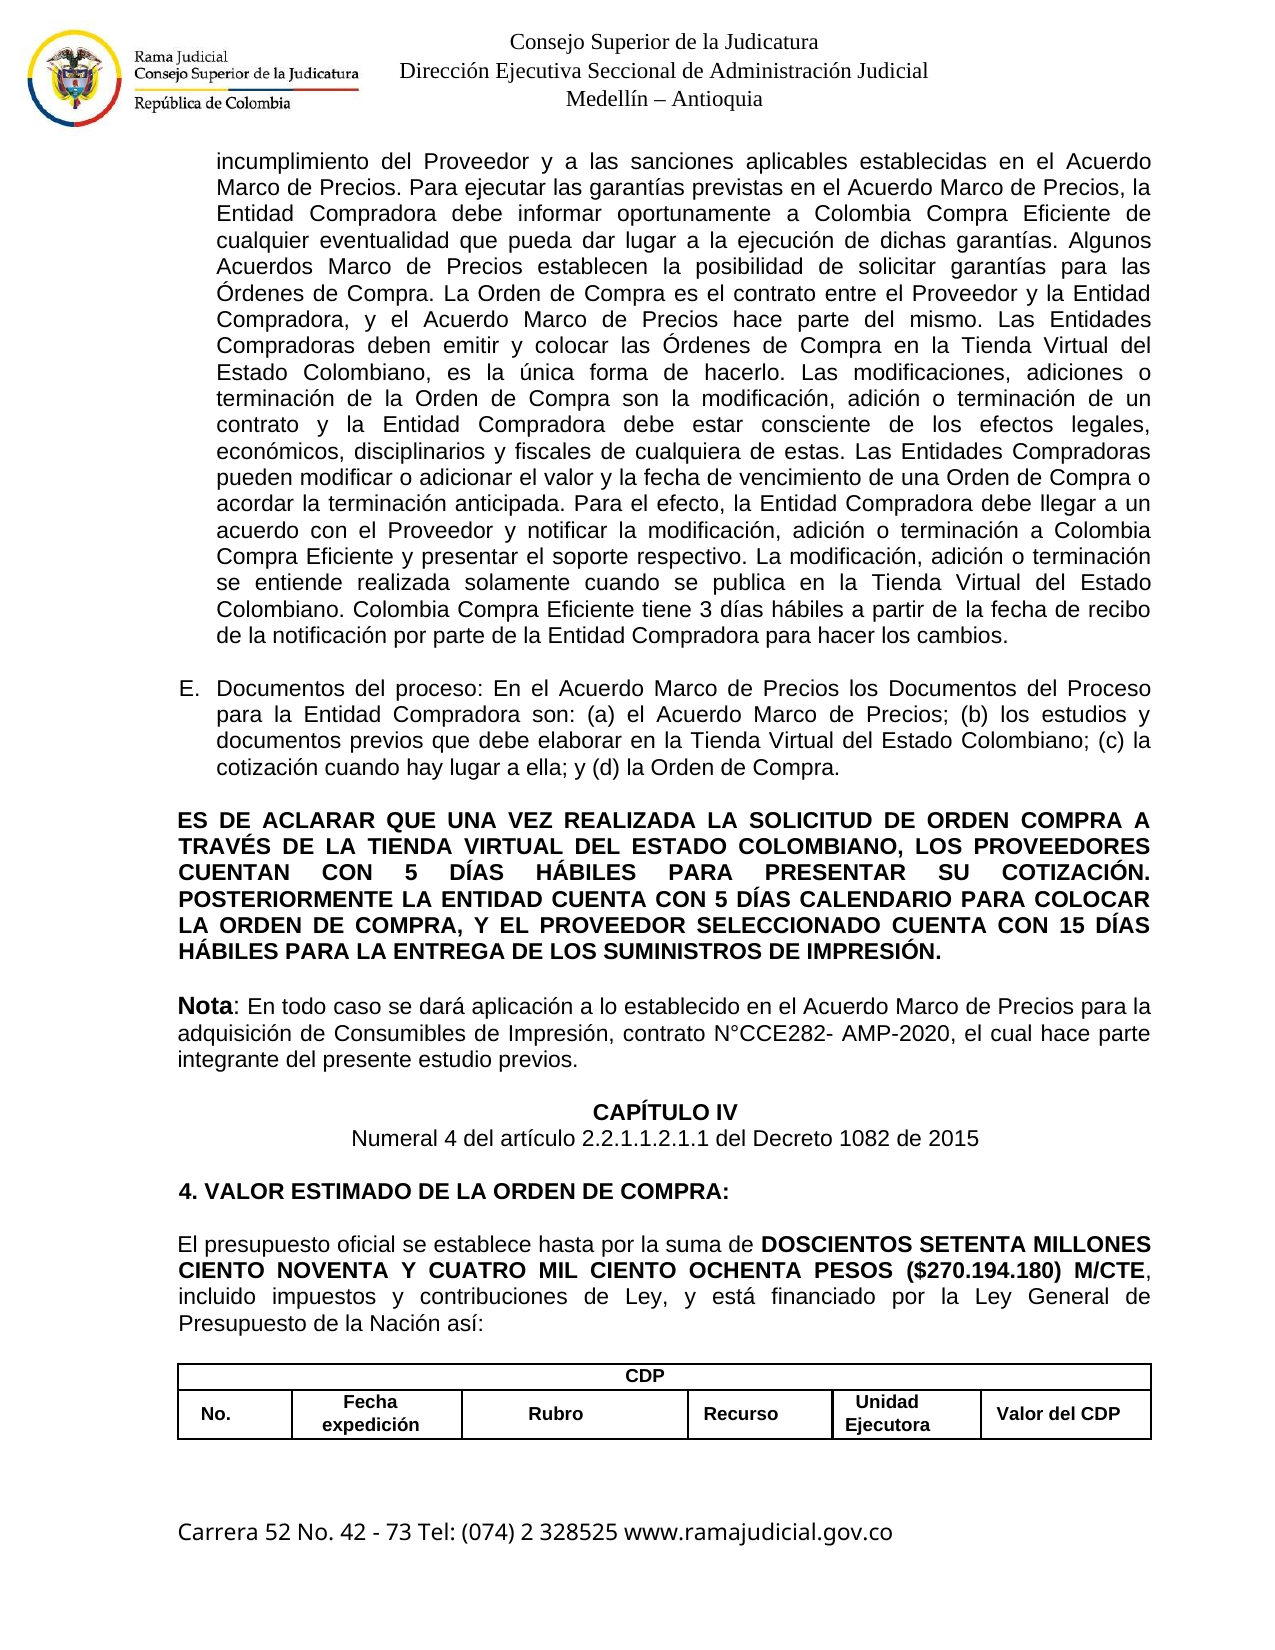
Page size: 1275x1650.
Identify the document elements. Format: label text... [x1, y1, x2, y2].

table_header CDP [179, 1365, 1150, 1389]
table_cell Rubro [463, 1391, 687, 1438]
table_cell Valor del CDP [982, 1391, 1150, 1438]
table_cell Fecha expedición [293, 1391, 461, 1438]
text 4. VALOR ESTIMADO DE LA ORDEN DE COMPRA: [179, 1178, 1152, 1204]
table_cell Recurso [689, 1391, 831, 1438]
text ES DE ACLARAR QUE UNA VEZ REALIZADA LA SOLICITUD DE ORDEN COMPRA A TRAVÉS DE LA TIENDA VIRTUAL DEL ESTADO COLOMBIANO, LOS PROVEEDORES CUENTAN CON 5 DÍAS HÁBILES PARA PRESENTAR SU COTIZACIÓN. POSTERIORMENTE LA ENTIDAD CUENTA CON 5 DÍAS CALENDARIO PARA COLOCAR LA ORDEN DE COMPRA, Y EL PROVEEDOR SELECCIONADO CUENTA CON 15 DÍAS HÁBILES PARA LA ENTREGA DE LOS SUMINISTROS DE IMPRESIÓN. [177, 807, 1151, 965]
text Nota: En todo caso se dará aplicación a lo establecido en el Acuerdo Marco de Precios para la adquisición de Consumibles de Impresión, contrato N°CCE282- AMP-2020, el cual hace parte integrante del presente estudio previos. [177, 991, 1152, 1072]
text El presupuesto oficial se establece hasta por la suma de DOSCIENTOS SETENTA MILLONES CIENTO NOVENTA Y CUATRO MIL CIENTO OCHENTA PESOS ($270.194.180) M/CTE, incluido impuestos y contribuciones de Ley, y está financiado por la Ley General de Presupuesto de la Nación así: [177, 1231, 1151, 1336]
table_cell No. [179, 1391, 291, 1438]
text CAPÍTULO IV [179, 1099, 1152, 1125]
table_cell Unidad Ejecutora [834, 1391, 980, 1438]
picture [20, 20, 366, 136]
text Numeral 4 del artículo 2.2.1.1.2.1.1 del Decreto 1082 de 2015 [179, 1125, 1152, 1152]
list Documentos del proceso: En el Acuerdo Marco de Precios los Documentos del Proceso para la Entidad Compradora son: (a) el Acuerdo Marco de Precios; (b) los estudios y documentos previos que debe elaborar en la Tienda Virtual del Estado Colombiano; (c) la cotización cuando hay lugar a ella; y (d) la Orden de Compra. [179, 675, 1152, 780]
